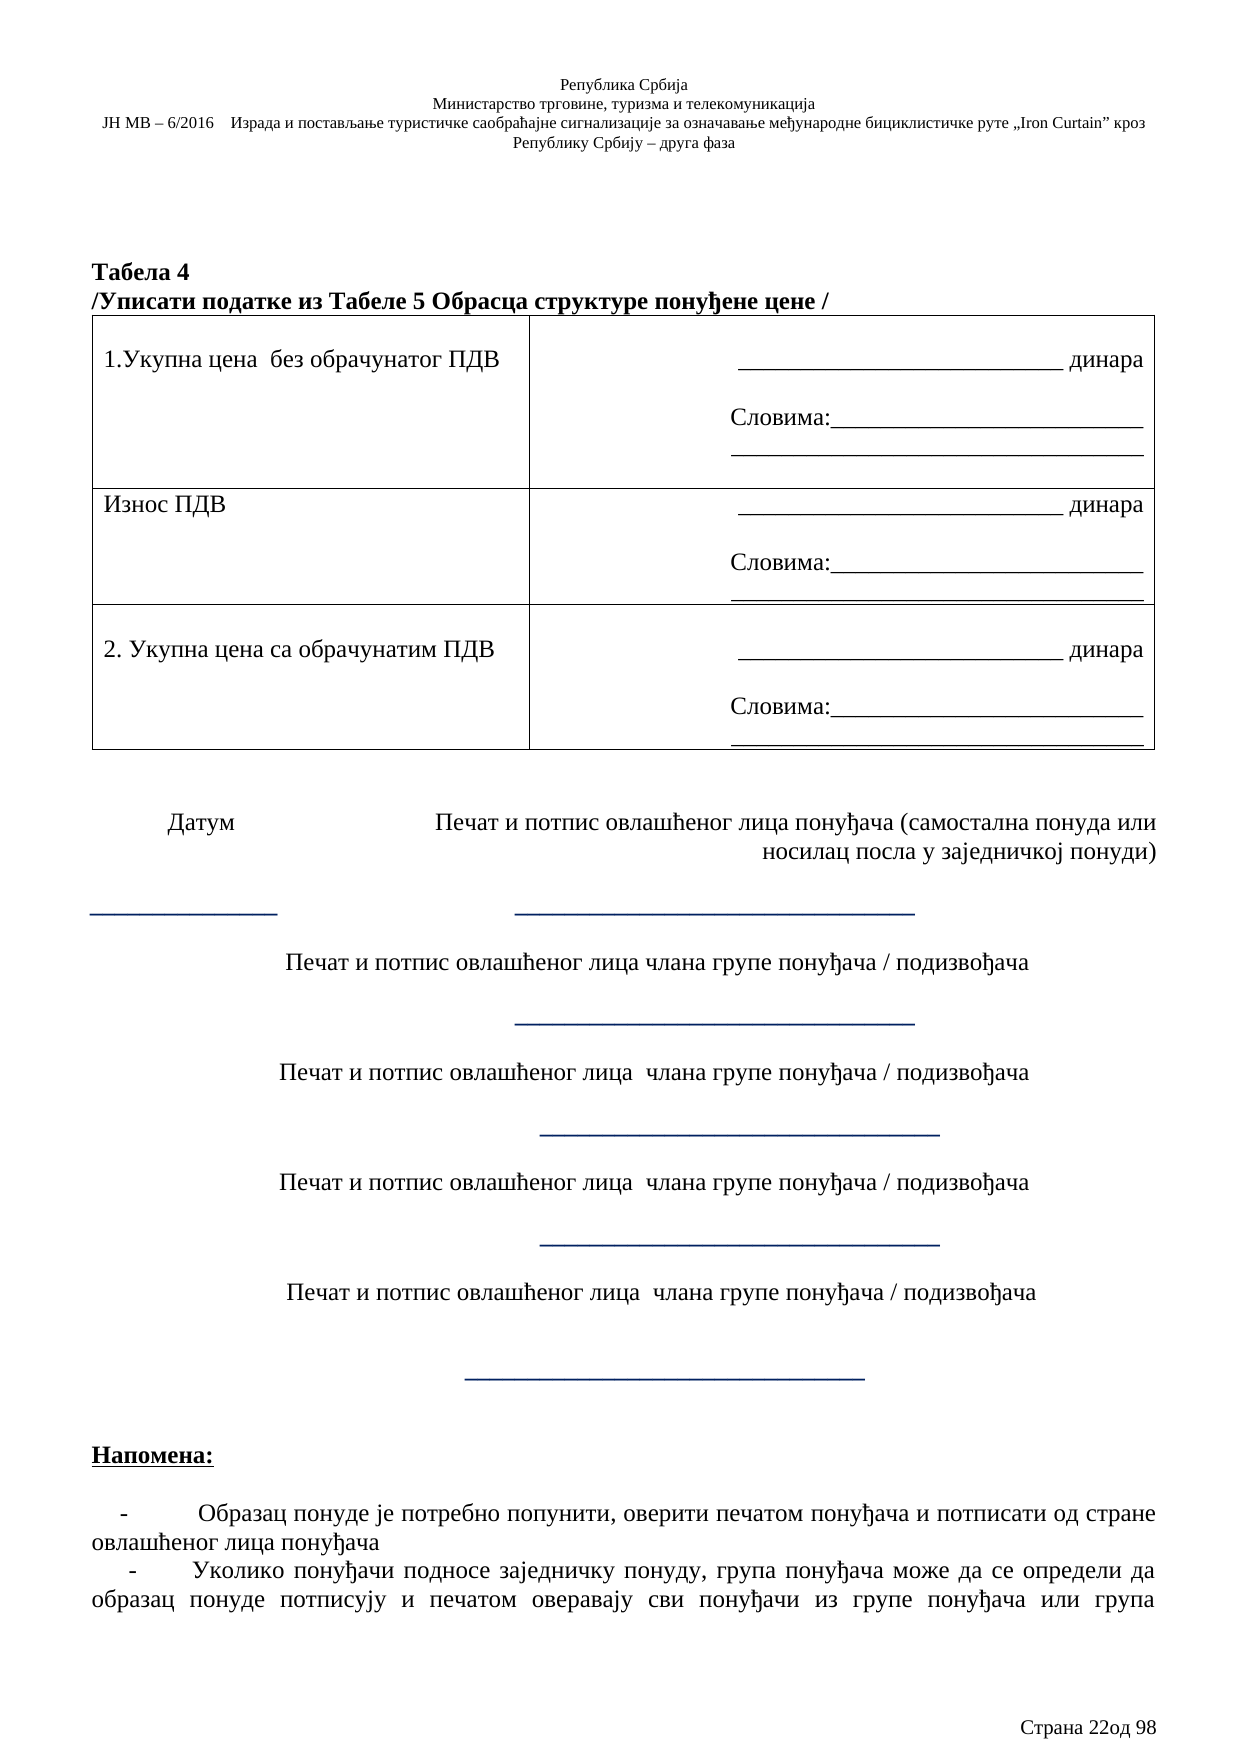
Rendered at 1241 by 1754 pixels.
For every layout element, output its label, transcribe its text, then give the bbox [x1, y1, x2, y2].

text Печат и потпис овлашћеног лица члана групе понуђача / подизвођача [91, 1057, 1156, 1086]
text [91, 1556, 1156, 1613]
text ________________________________ [91, 999, 1156, 1028]
table_cell __________________________ динара Словима:_________________________ _________________________________ [530, 605, 1154, 749]
text Табела 4 [91, 257, 1156, 286]
text /Уписати податке из Табеле 5 Обрасца структуре понуђене цене / [91, 286, 1156, 314]
table_cell __________________________ динара Словима:_________________________ _________________________________ [530, 489, 1154, 604]
table_cell Износ ПДВ [93, 489, 529, 604]
text Печат и потпис овлашћеног лица члана групе понуђача / подизвођача [91, 1167, 1156, 1196]
text ________________________________ [91, 1354, 1156, 1383]
text Печат и потпис овлашћеног лица члана групе понуђача / подизвођача [91, 1277, 1156, 1306]
table_header __________________________ динара Словима:_________________________ _________________________________ [530, 316, 1154, 488]
table_cell 2. Укупна цена са обрачунатим ПДВ [93, 605, 529, 749]
text Датум Печат и потпис овлашћеног лица понуђача (самостална понуда или носилац посла у заједничкој понуди) [91, 807, 1156, 865]
text Напомена: [91, 1441, 1156, 1469]
text _______________ ________________________________ [91, 889, 1156, 918]
text ________________________________ [91, 1220, 1156, 1249]
table_header 1.Укупна цена без обрачунатог ПДВ [93, 316, 529, 488]
text ________________________________ [91, 1110, 1156, 1138]
text Печат и потпис овлашћеног лица члана групе понуђача / подизвођача [91, 947, 1156, 975]
text - Образац понуде је потребно попунити, оверити печатом понуђача и потписати од стране овлашћеног лица понуђача [91, 1498, 1156, 1556]
